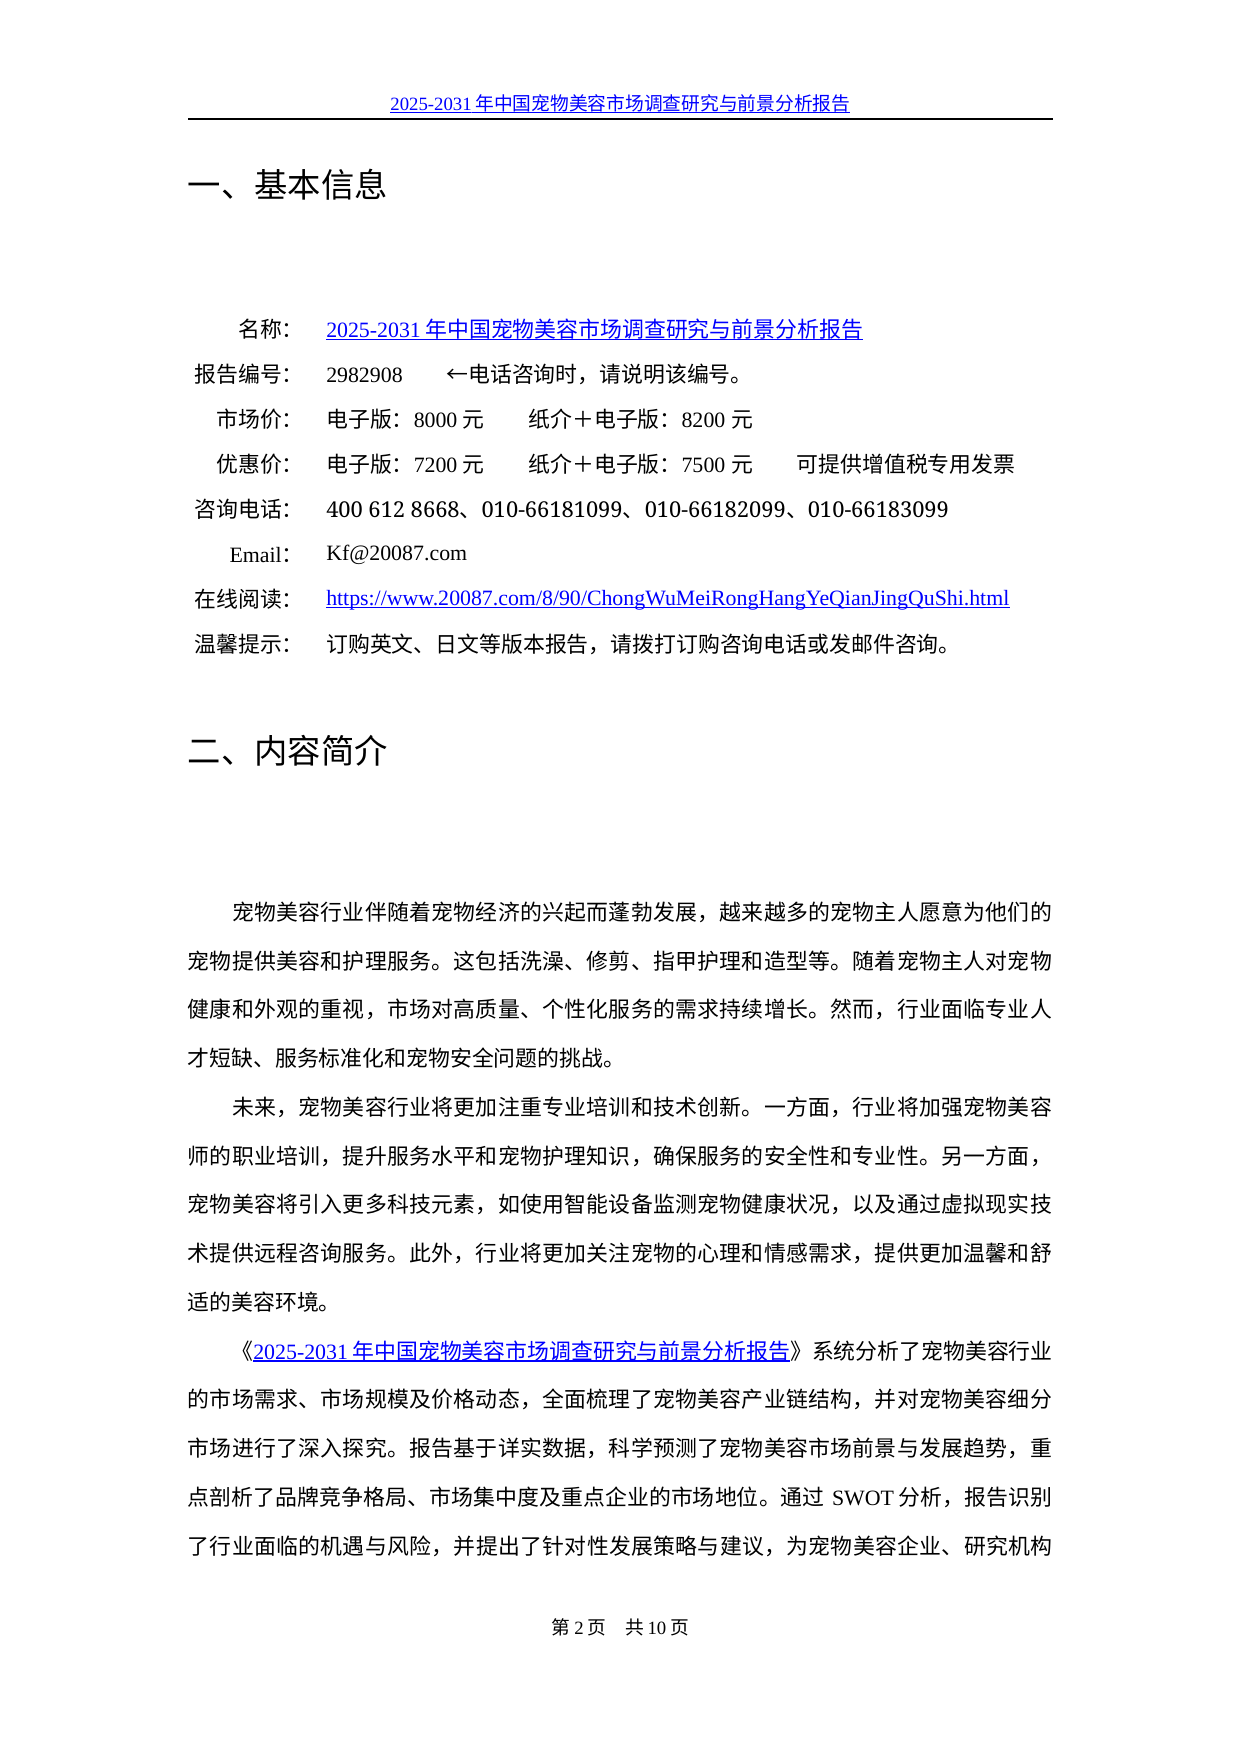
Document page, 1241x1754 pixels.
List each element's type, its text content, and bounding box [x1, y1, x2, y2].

table_cell 电子版：7200 元 纸介＋电子版：7500 元 可提供增值税专用发票 [315, 447, 1073, 492]
table_cell 市场价： [167, 402, 315, 447]
table_cell 电子版：8000 元 纸介＋电子版：8200 元 [315, 402, 1073, 447]
table_cell 在线阅读： [167, 582, 315, 627]
table_cell [315, 582, 1073, 627]
table_cell Kf@20087.com [315, 537, 1073, 582]
table_cell 优惠价： [167, 447, 315, 492]
table_header 名称： [167, 312, 315, 357]
table_cell 400 612 8668、010-66181099、010-66182099、010-66183099 [315, 492, 1073, 537]
title 一、基本信息 [187, 150, 1053, 215]
table_cell 报告编号： [167, 357, 315, 402]
table_cell 温馨提示： [167, 627, 315, 672]
table_cell Email： [167, 537, 315, 582]
title 二、内容简介 [187, 717, 1053, 782]
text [187, 894, 1053, 1561]
table_cell 咨询电话： [167, 492, 315, 537]
table_cell 订购英文、日文等版本报告，请拨打订购咨询电话或发邮件咨询。 [315, 627, 1073, 672]
table_header 2025-2031年中国宠物美容市场调查研究与前景分析报告 [315, 312, 1073, 357]
table_cell 2982908 ←电话咨询时，请说明该编号。 [315, 357, 1073, 402]
